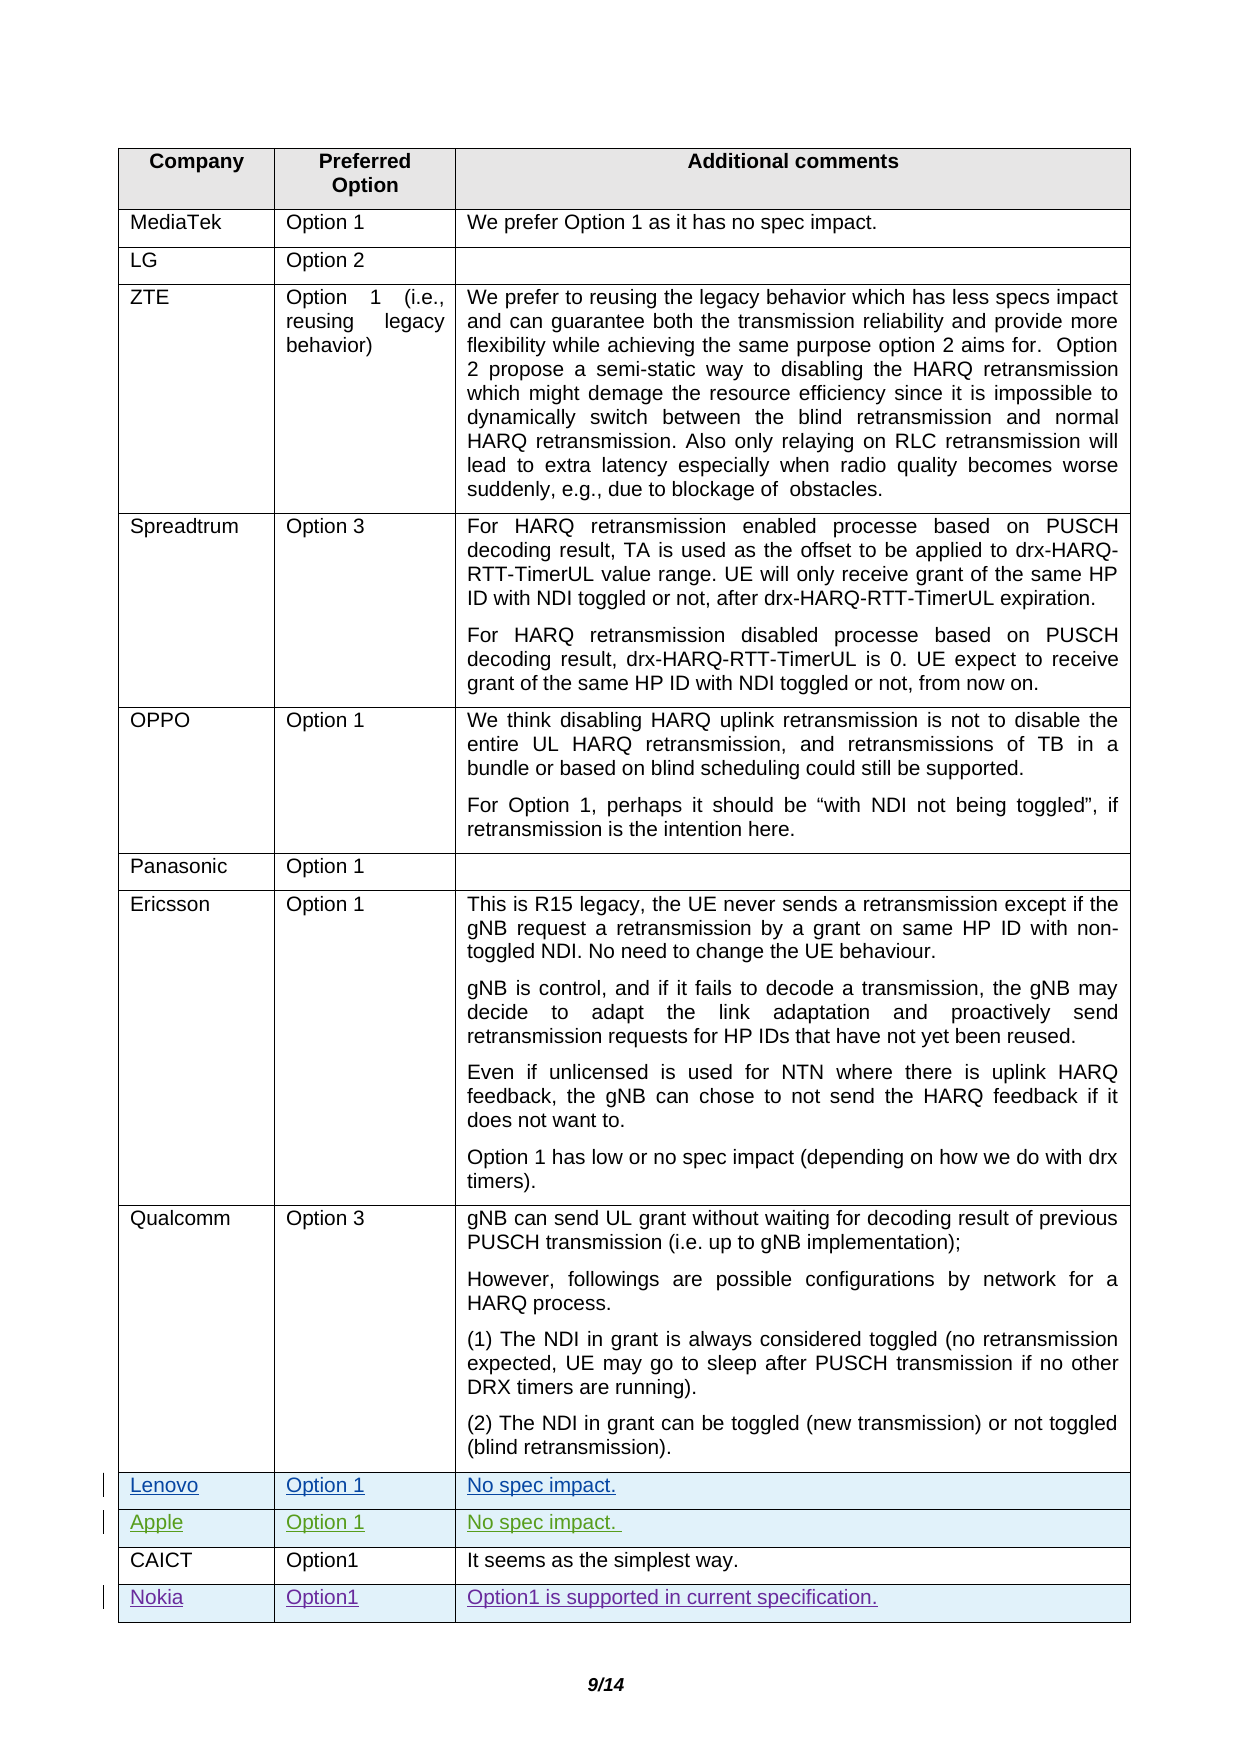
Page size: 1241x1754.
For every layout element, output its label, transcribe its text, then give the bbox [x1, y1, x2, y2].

table_cell Spreadtrum [119, 514, 274, 707]
table_cell Option 1 [275, 854, 455, 890]
table_cell For HARQ retransmission enabled processe based on PUSCH decoding result, TA is used as the offset to be applied to drx-HARQ-RTT-TimerUL value range. UE will only receive grant of the same HP ID with NDI toggled or not, after drx-HARQ-RTT-TimerUL expiration. For HARQ retransmission disabled processe based on PUSCH decoding result, drx-HARQ-RTT-TimerUL is 0. UE expect to receive grant of the same HP ID with NDI toggled or not, from now on. [456, 514, 1130, 707]
table_cell This is R15 legacy, the UE never sends a retransmission except if the gNB request a retransmission by a grant on same HP ID with non-toggled NDI. No need to change the UE behaviour. gNB is control, and if it fails to decode a transmission, the gNB may decide to adapt the link adaptation and proactively send retransmission requests for HP IDs that have not yet been reused. Even if unlicensed is used for NTN where there is uplink HARQ feedback, the gNB can chose to not send the HARQ feedback if it does not want to. Option 1 has low or no spec impact (depending on how we do with drx timers). [456, 891, 1130, 1205]
table_cell Option 3 [275, 1206, 455, 1472]
table_cell MediaTek [119, 210, 274, 247]
table_cell [456, 248, 1130, 284]
table_cell We think disabling HARQ uplink retransmission is not to disable the entire UL HARQ retransmission, and retransmissions of TB in a bundle or based on blind scheduling could still be supported. For Option 1, perhaps it should be “with NDI not being toggled”, if retransmission is the intention here. [456, 708, 1130, 853]
table_cell gNB can send UL grant without waiting for decoding result of previous PUSCH transmission (i.e. up to gNB implementation); However, followings are possible configurations by network for a HARQ process. (1) The NDI in grant is always considered toggled (no retransmission expected, UE may go to sleep after PUSCH transmission if no other DRX timers are running). (2) The NDI in grant can be toggled (new transmission) or not toggled (blind retransmission). [456, 1206, 1130, 1472]
table_cell Option 1 [275, 708, 455, 853]
table_cell Option 3 [275, 514, 455, 707]
table_cell Option 1 [275, 210, 455, 247]
table_cell Option1 [275, 1548, 455, 1584]
table_cell We prefer Option 1 as it has no spec impact. [456, 210, 1130, 247]
table_header Preferred Option [275, 149, 455, 209]
table_cell Qualcomm [119, 1206, 274, 1472]
table_cell ZTE [119, 285, 274, 513]
table_cell It seems as the simplest way. [456, 1548, 1130, 1584]
table_cell Ericsson [119, 891, 274, 1205]
table_cell Option 1 (i.e., reusing legacy behavior) [275, 285, 455, 513]
table_header Company [119, 149, 274, 209]
table_cell [456, 854, 1130, 890]
table_cell OPPO [119, 708, 274, 853]
table_cell We prefer to reusing the legacy behavior which has less specs impact and can guarantee both the transmission reliability and provide more flexibility while achieving the same purpose option 2 aims for. Option 2 propose a semi-static way to disabling the HARQ retransmission which might demage the resource efficiency since it is impossible to dynamically switch between the blind retransmission and normal HARQ retransmission. Also only relaying on RLC retransmission will lead to extra latency especially when radio quality becomes worse suddenly, e.g., due to blockage of obstacles. [456, 285, 1130, 513]
table_cell Option 2 [275, 248, 455, 284]
table_cell CAICT [119, 1548, 274, 1584]
table_cell LG [119, 248, 274, 284]
table_cell Panasonic [119, 854, 274, 890]
table_cell Option 1 [275, 891, 455, 1205]
table_header Additional comments [456, 149, 1130, 209]
